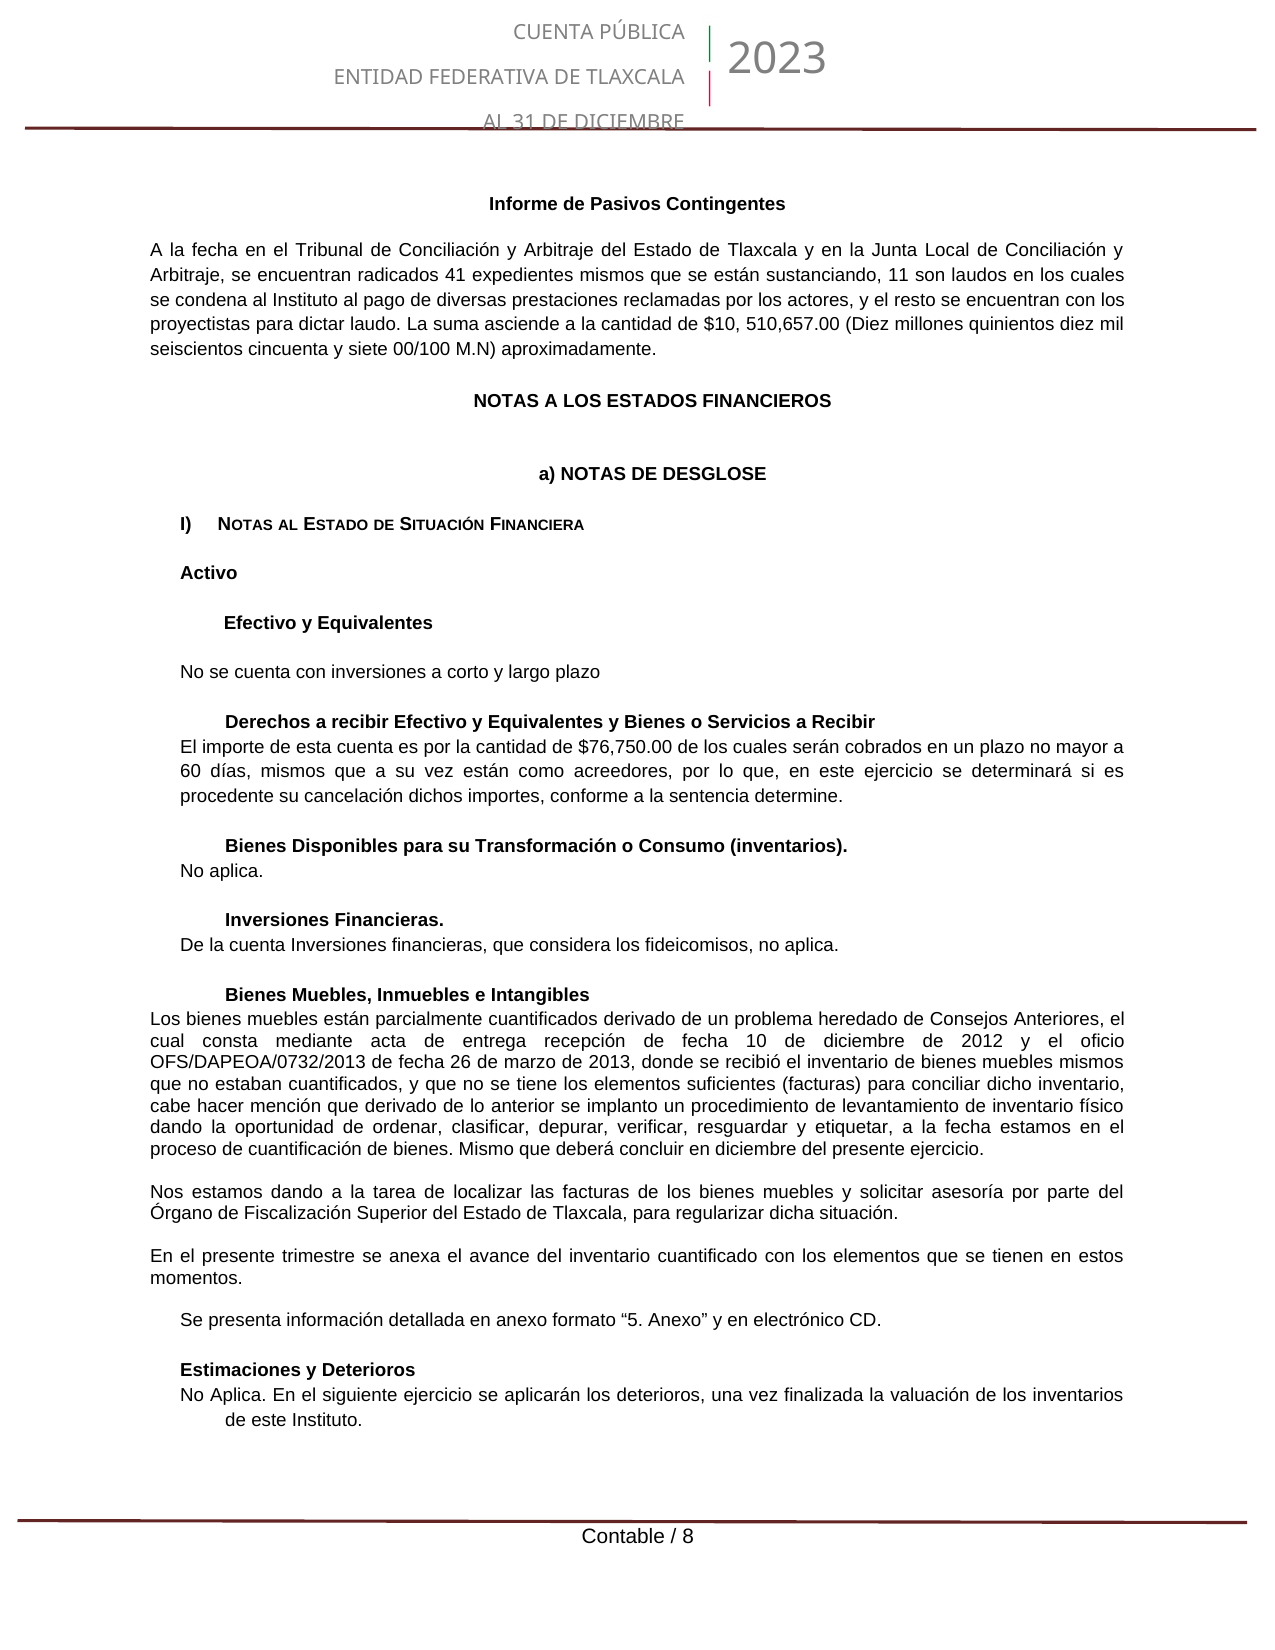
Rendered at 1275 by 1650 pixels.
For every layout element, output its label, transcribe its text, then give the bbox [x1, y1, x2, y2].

text a) NOTAS DE DESGLOSE [150, 463, 1125, 484]
text En el presente trimestre se anexa el avance del inventario cuantificado con los elementos que se tienen en estos momentos. [150, 1245, 1125, 1288]
text Informe de Pasivos Contingentes [150, 193, 1125, 215]
text No se cuenta con inversiones a corto y largo plazo [179, 661, 1125, 683]
text Activo [150, 562, 1125, 583]
text Bienes Muebles, Inmuebles e Intangibles [180, 983, 1125, 1005]
text No aplica. [180, 859, 1125, 881]
text No Aplica. En el siguiente ejercicio se aplicarán los deterioros, una vez finalizada la valuación de los inventarios de este Instituto. [180, 1384, 1125, 1430]
text I) Notas al Estado de Situación Financiera [180, 512, 1125, 534]
text Se presenta información detallada en anexo formato “5. Anexo” y en electrónico CD. [180, 1309, 1125, 1331]
text El importe de esta cuenta es por la cantidad de $76,750.00 de los cuales serán cobrados en un plazo no mayor a 60 días, mismos que a su vez están como acreedores, por lo que, en este ejercicio se determinará si es procedente su cancelación dichos importes, conforme a la sentencia determine. [180, 735, 1125, 807]
text Efectivo y Equivalentes [150, 611, 1125, 633]
text Estimaciones y Deterioros [180, 1359, 1125, 1380]
text Los bienes muebles están parcialmente cuantificados derivado de un problema heredado de Consejos Anteriores, el cual consta mediante acta de entrega recepción de fecha 10 de diciembre de 2012 y el oficio OFS/DAPEOA/0732/2013 de fecha 26 de marzo de 2013, donde se recibió el inventario de bienes muebles mismos que no estaban cuantificados, y que no se tiene los elementos suficientes (facturas) para conciliar dicho inventario, cabe hacer mención que derivado de lo anterior se implanto un procedimiento de levantamiento de inventario físico dando la oportunidad de ordenar, clasificar, depurar, verificar, resguardar y etiquetar, a la fecha estamos en el proceso de cuantificación de bienes. Mismo que deberá concluir en diciembre del presente ejercicio. [150, 1008, 1125, 1159]
text A la fecha en el Tribunal de Conciliación y Arbitraje del Estado de Tlaxcala y en la Junta Local de Conciliación y Arbitraje, se encuentran radicados 41 expedientes mismos que se están sustanciando, 11 son laudos en los cuales se condena al Instituto al pago de diversas prestaciones reclamadas por los actores, y el resto se encuentran con los proyectistas para dictar laudo. La suma asciende a la cantidad de $10, 510,657.00 (Diez millones quinientos diez mil seiscientos cincuenta y siete 00/100 M.N) aproximadamente. [150, 239, 1125, 359]
text Bienes Disponibles para su Transformación o Consumo (inventarios). [180, 834, 1125, 856]
text Derechos a recibir Efectivo y Equivalentes y Bienes o Servicios a Recibir [180, 711, 1125, 732]
text Nos estamos dando a la tarea de localizar las facturas de los bienes muebles y solicitar asesoría por parte del Órgano de Fiscalización Superior del Estado de Tlaxcala, para regularizar dicha situación. [150, 1181, 1125, 1224]
text Inversiones Financieras. [180, 909, 1125, 931]
picture [702, 14, 723, 110]
text NOTAS A LOS ESTADOS FINANCIEROS [150, 388, 1125, 413]
text De la cuenta Inversiones financieras, que considera los fideicomisos, no aplica. [180, 934, 1125, 955]
